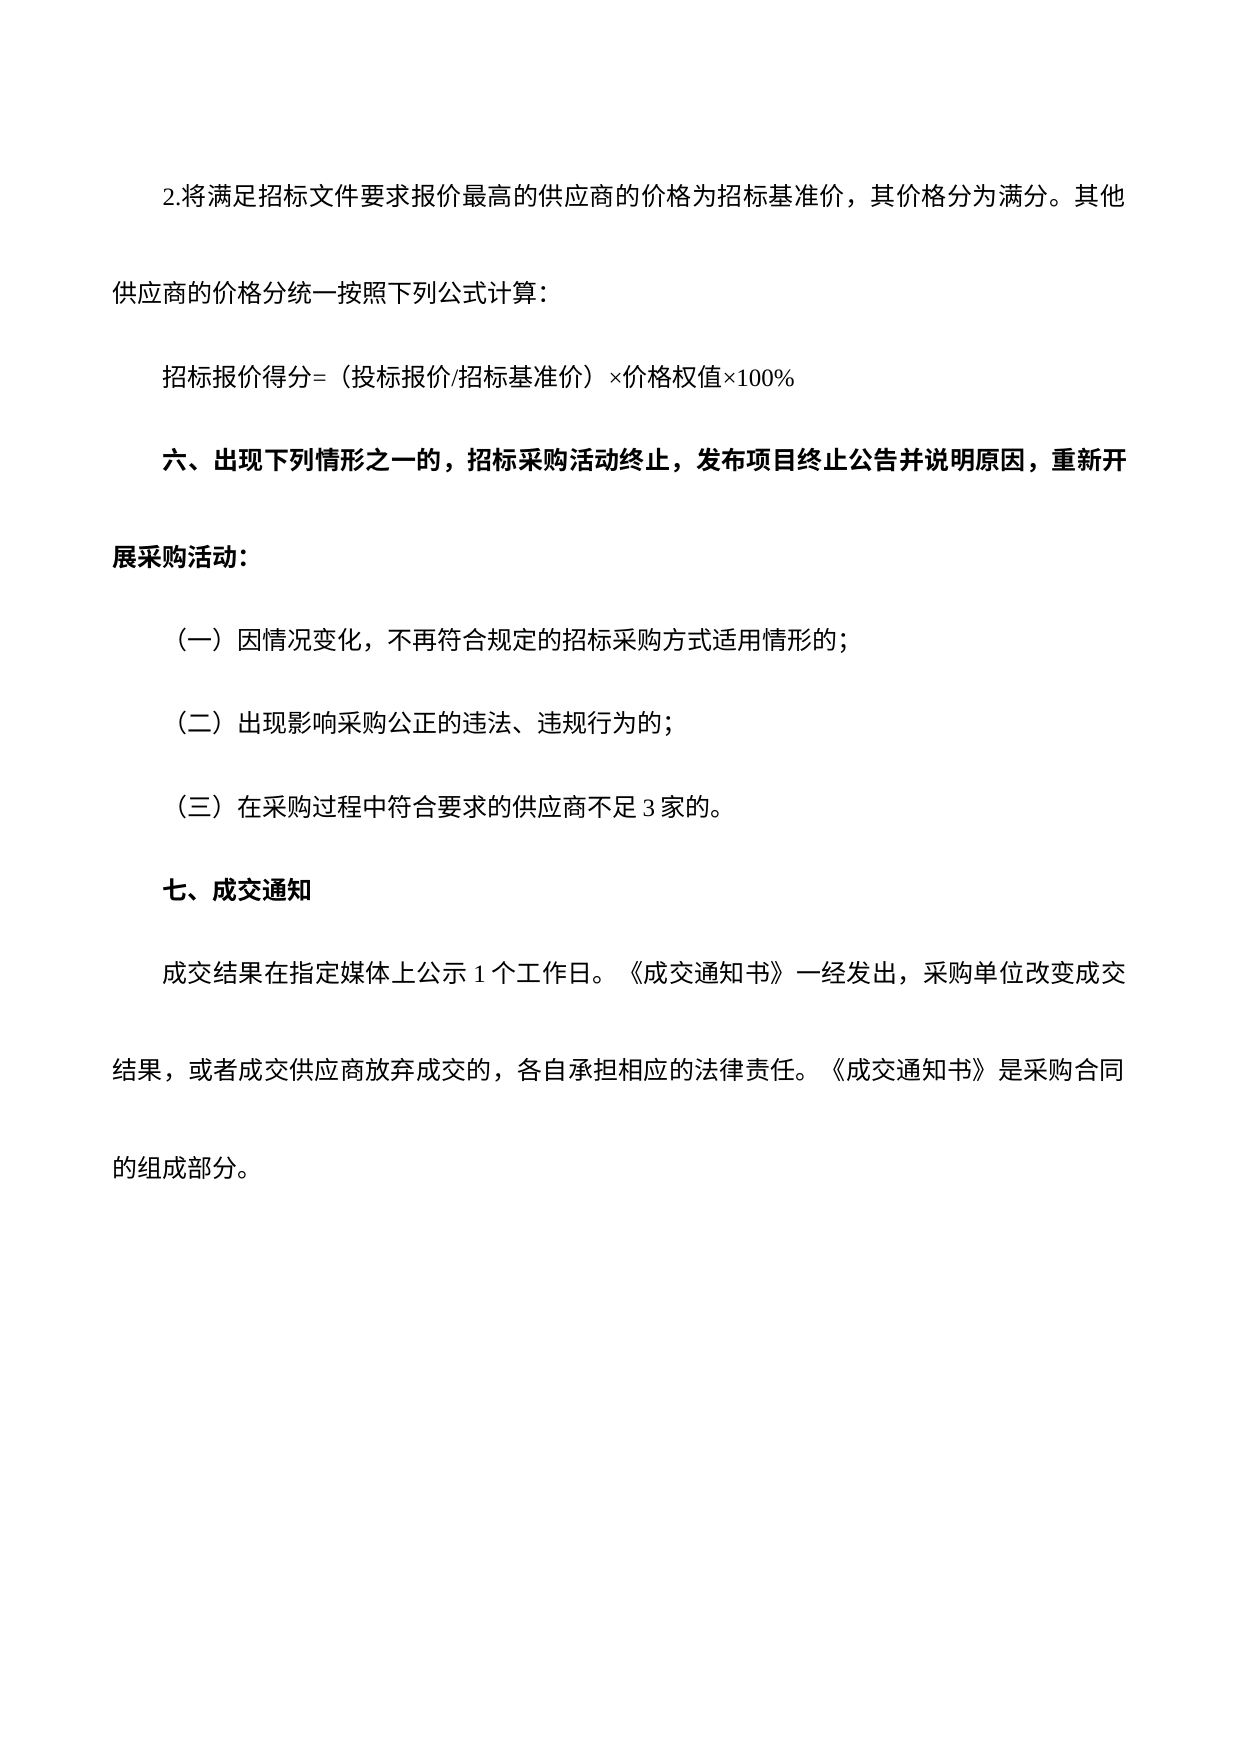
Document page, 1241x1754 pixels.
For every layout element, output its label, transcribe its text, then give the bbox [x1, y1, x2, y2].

text 成交结果在指定媒体上公示1个工作日。《成交通知书》一经发出，采购单位改变成交结果，或者成交供应商放弃成交的，各自承担相应的法律责任。《成交通知书》是采购合同的组成部分。 [112, 939, 1128, 1199]
text 2.将满足招标文件要求报价最高的供应商的价格为招标基准价，其价格分为满分。其他供应商的价格分统一按照下列公式计算： [112, 162, 1128, 324]
text （二）出现影响采购公正的违法、违规行为的； [112, 689, 1128, 754]
text （一）因情况变化，不再符合规定的招标采购方式适用情形的； [112, 606, 1128, 671]
text 七、成交通知 [112, 856, 1128, 921]
text 六、出现下列情形之一的，招标采购活动终止，发布项目终止公告并说明原因，重新开展采购活动： [112, 426, 1128, 588]
text 招标报价得分=（投标报价/招标基准价）×价格权值×100% [112, 343, 1128, 408]
text （三）在采购过程中符合要求的供应商不足3家的。 [112, 773, 1128, 838]
